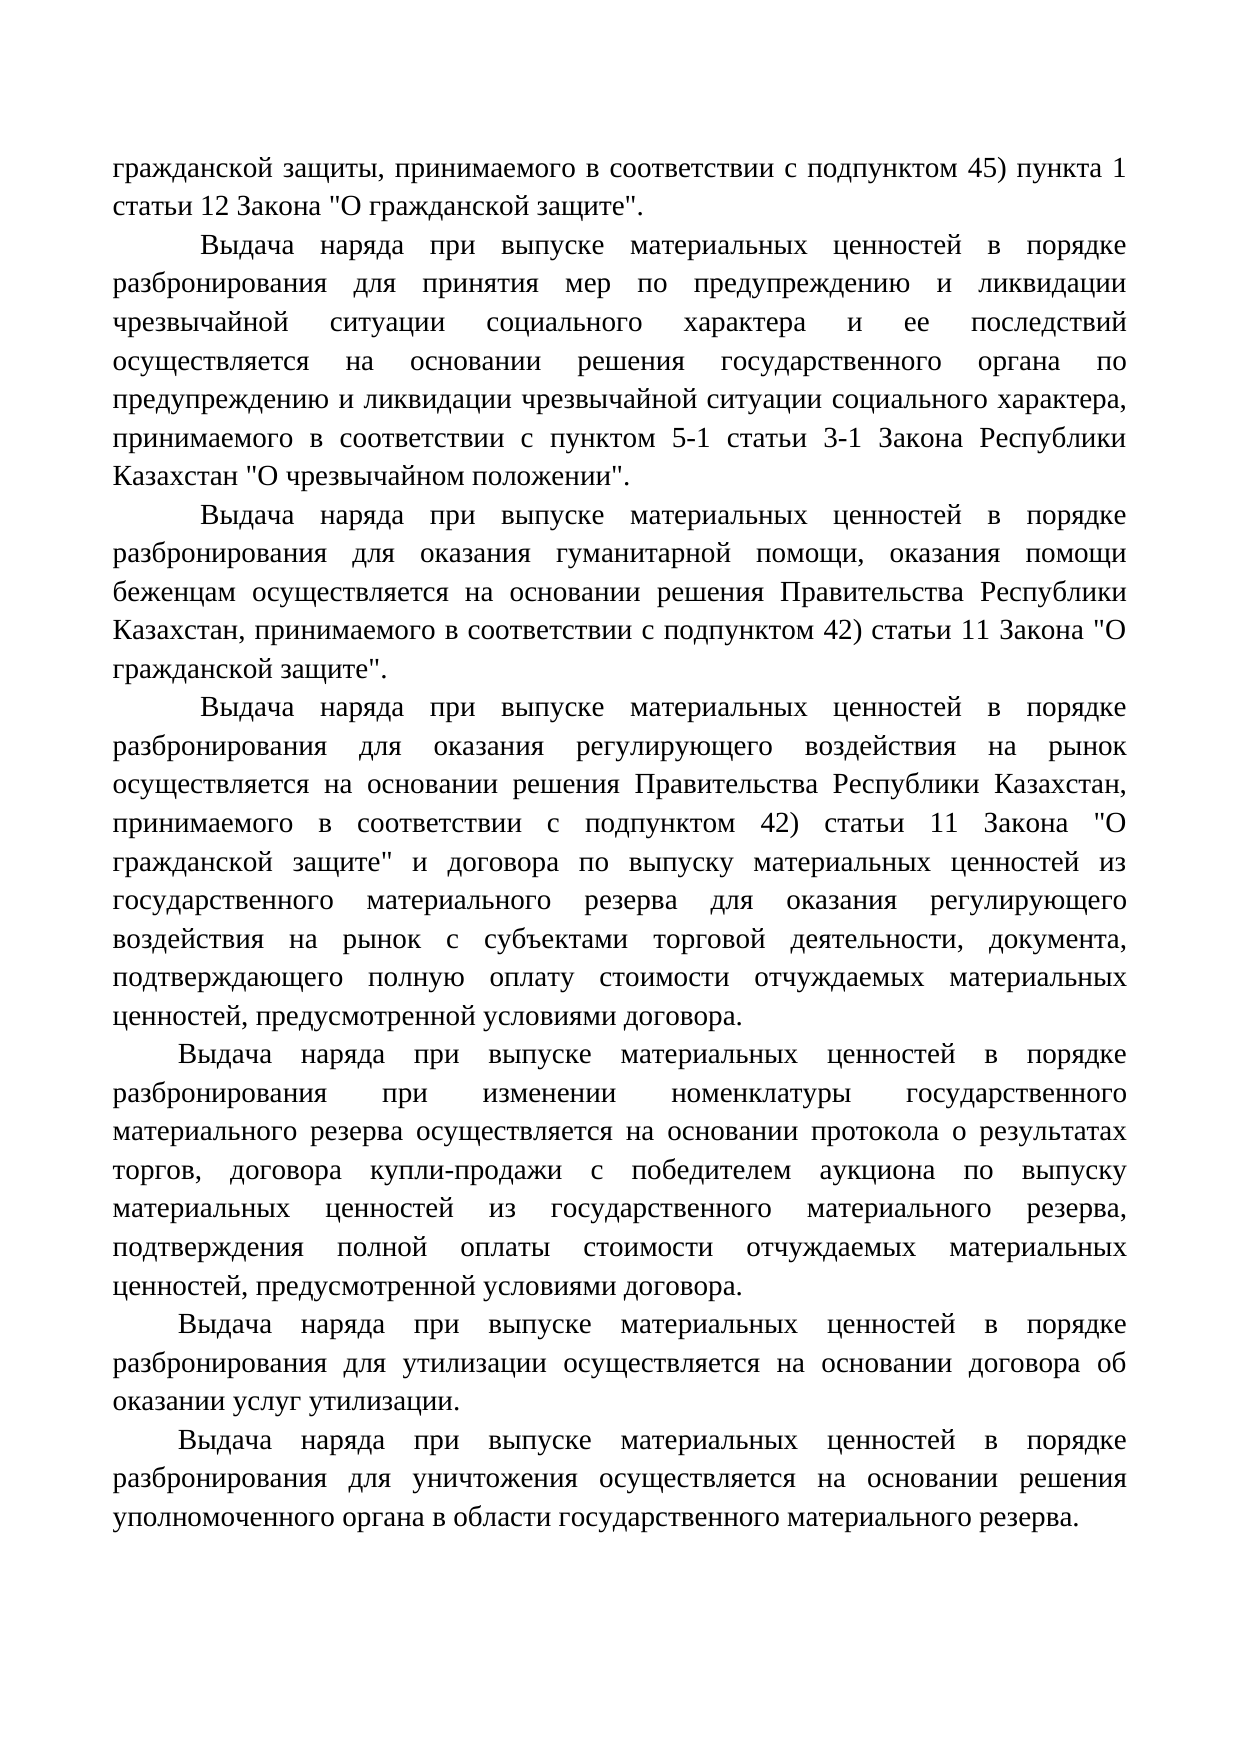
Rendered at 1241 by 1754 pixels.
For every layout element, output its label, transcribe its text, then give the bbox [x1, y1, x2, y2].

text Выдача наряда при выпуске материальных ценностей в порядке разбронирования при изменении номенклатуры государственного материального резерва осуществляется на основании протокола о результатах торгов, договора купли-продажи с победителем аукциона по выпуску материальных ценностей из государственного материального резерва, подтверждения полной оплаты стоимости отчуждаемых материальных ценностей, предусмотренной условиями договора. [112, 1036, 1128, 1301]
text Выдача наряда при выпуске материальных ценностей в порядке разбронирования для принятия мер по предупреждению и ликвидации чрезвычайной ситуации социального характера и ее последствий осуществляется на основании решения государственного органа по предупреждению и ликвидации чрезвычайной ситуации социального характера, принимаемого в соответствии с пунктом 5-1 статьи 3-1 Закона Республики Казахстан "О чрезвычайном положении". [112, 227, 1128, 492]
text Выдача наряда при выпуске материальных ценностей в порядке разбронирования для уничтожения осуществляется на основании решения уполномоченного органа в области государственного материального резерва. [112, 1422, 1128, 1532]
text Выдача наряда при выпуске материальных ценностей в порядке разбронирования для оказания регулирующего воздействия на рынок осуществляется на основании решения Правительства Республики Казахстан, принимаемого в соответствии с подпунктом 42) статьи 11 Закона "О гражданской защите" и договора по выпуску материальных ценностей из государственного материального резерва для оказания регулирующего воздействия на рынок с субъектами торговой деятельности, документа, подтверждающего полную оплату стоимости отчуждаемых материальных ценностей, предусмотренной условиями договора. [112, 689, 1128, 1031]
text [112, 150, 1128, 222]
text Выдача наряда при выпуске материальных ценностей в порядке разбронирования для оказания гуманитарной помощи, оказания помощи беженцам осуществляется на основании решения Правительства Республики Казахстан, принимаемого в соответствии с подпунктом 42) статьи 11 Закона "О гражданской защите". [112, 497, 1128, 684]
text Выдача наряда при выпуске материальных ценностей в порядке разбронирования для утилизации осуществляется на основании договора об оказании услуг утилизации. [112, 1306, 1128, 1417]
